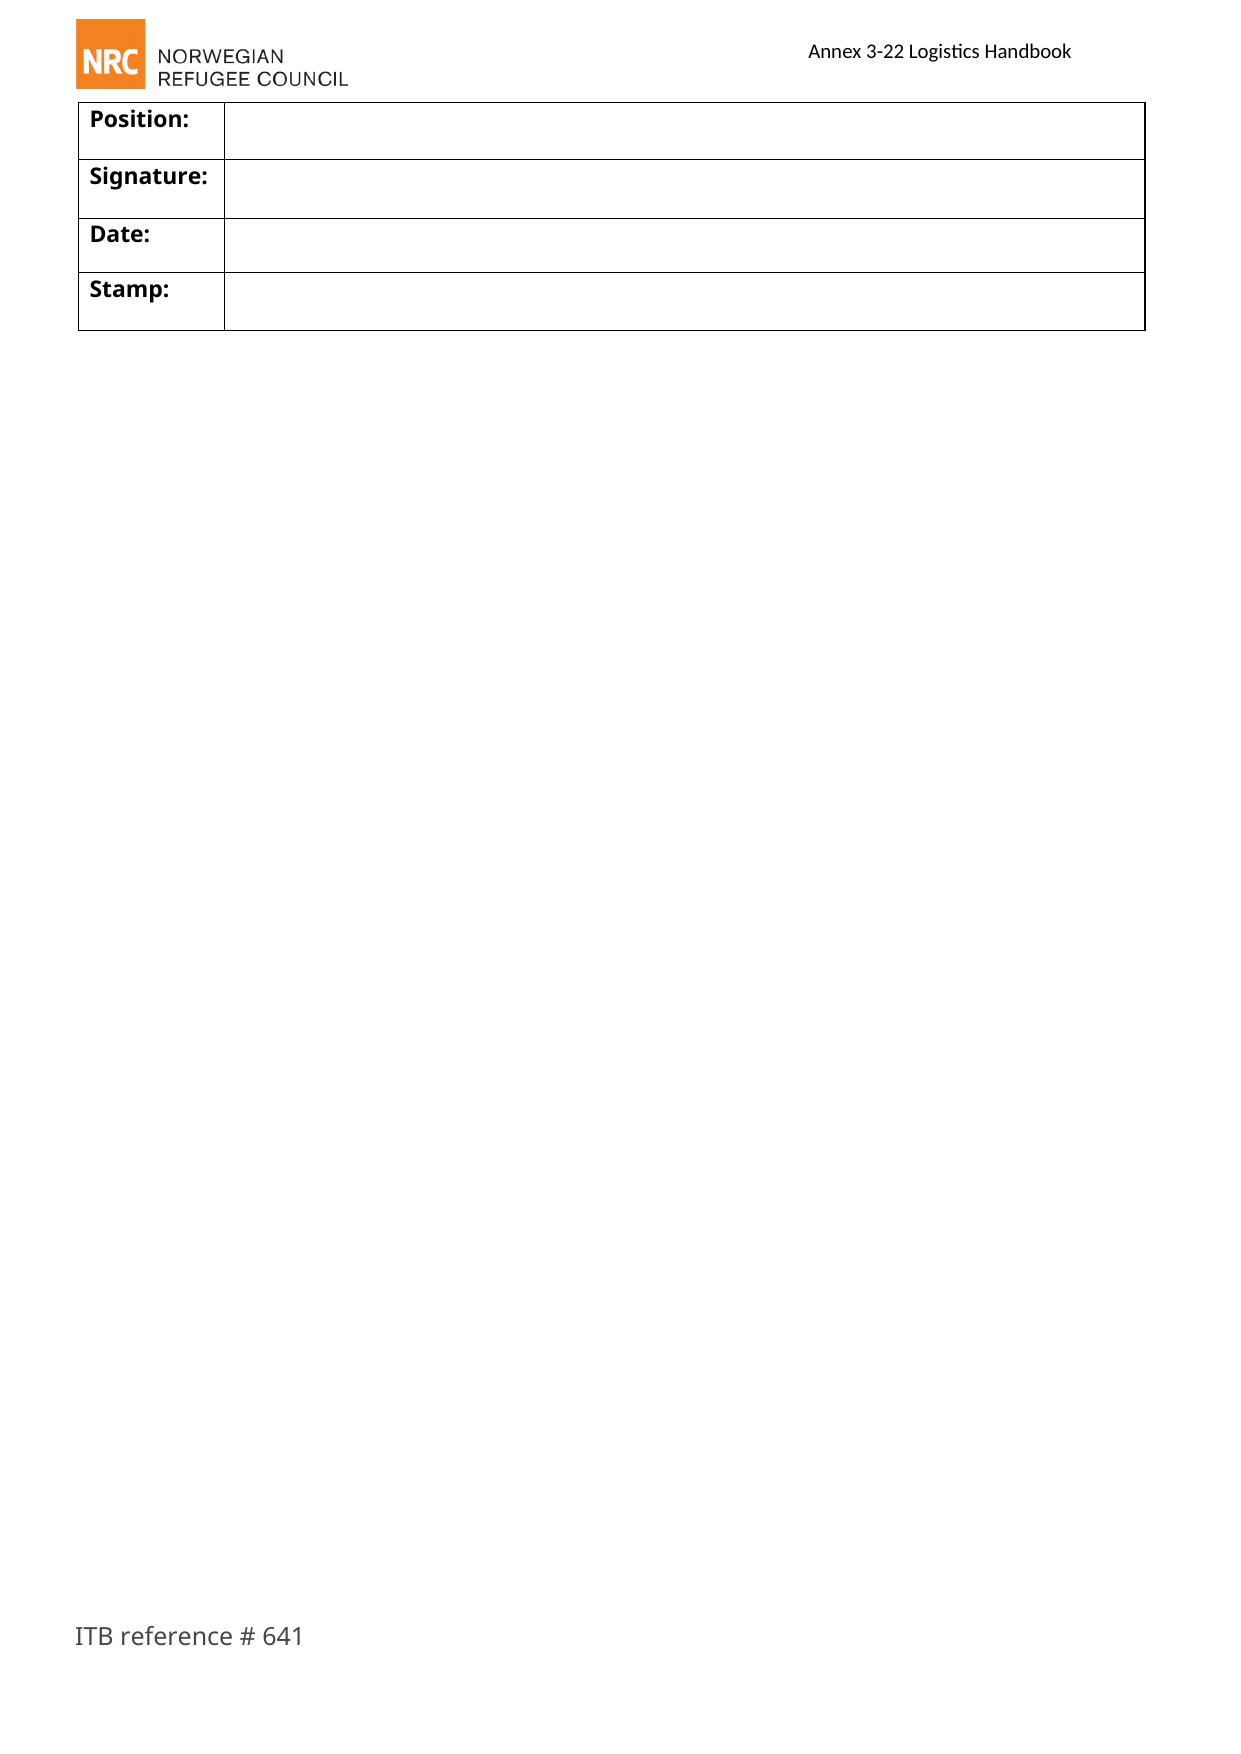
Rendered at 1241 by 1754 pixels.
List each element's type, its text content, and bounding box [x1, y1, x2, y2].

picture [75, 19, 349, 89]
table_cell [225, 160, 1144, 217]
table_cell Date: [79, 219, 224, 272]
table_cell [225, 273, 1144, 330]
table_cell Position: [79, 103, 224, 159]
table_cell Stamp: [79, 273, 224, 330]
table_cell Signature: [79, 160, 224, 217]
table_cell [225, 103, 1144, 159]
table_cell [225, 219, 1144, 272]
